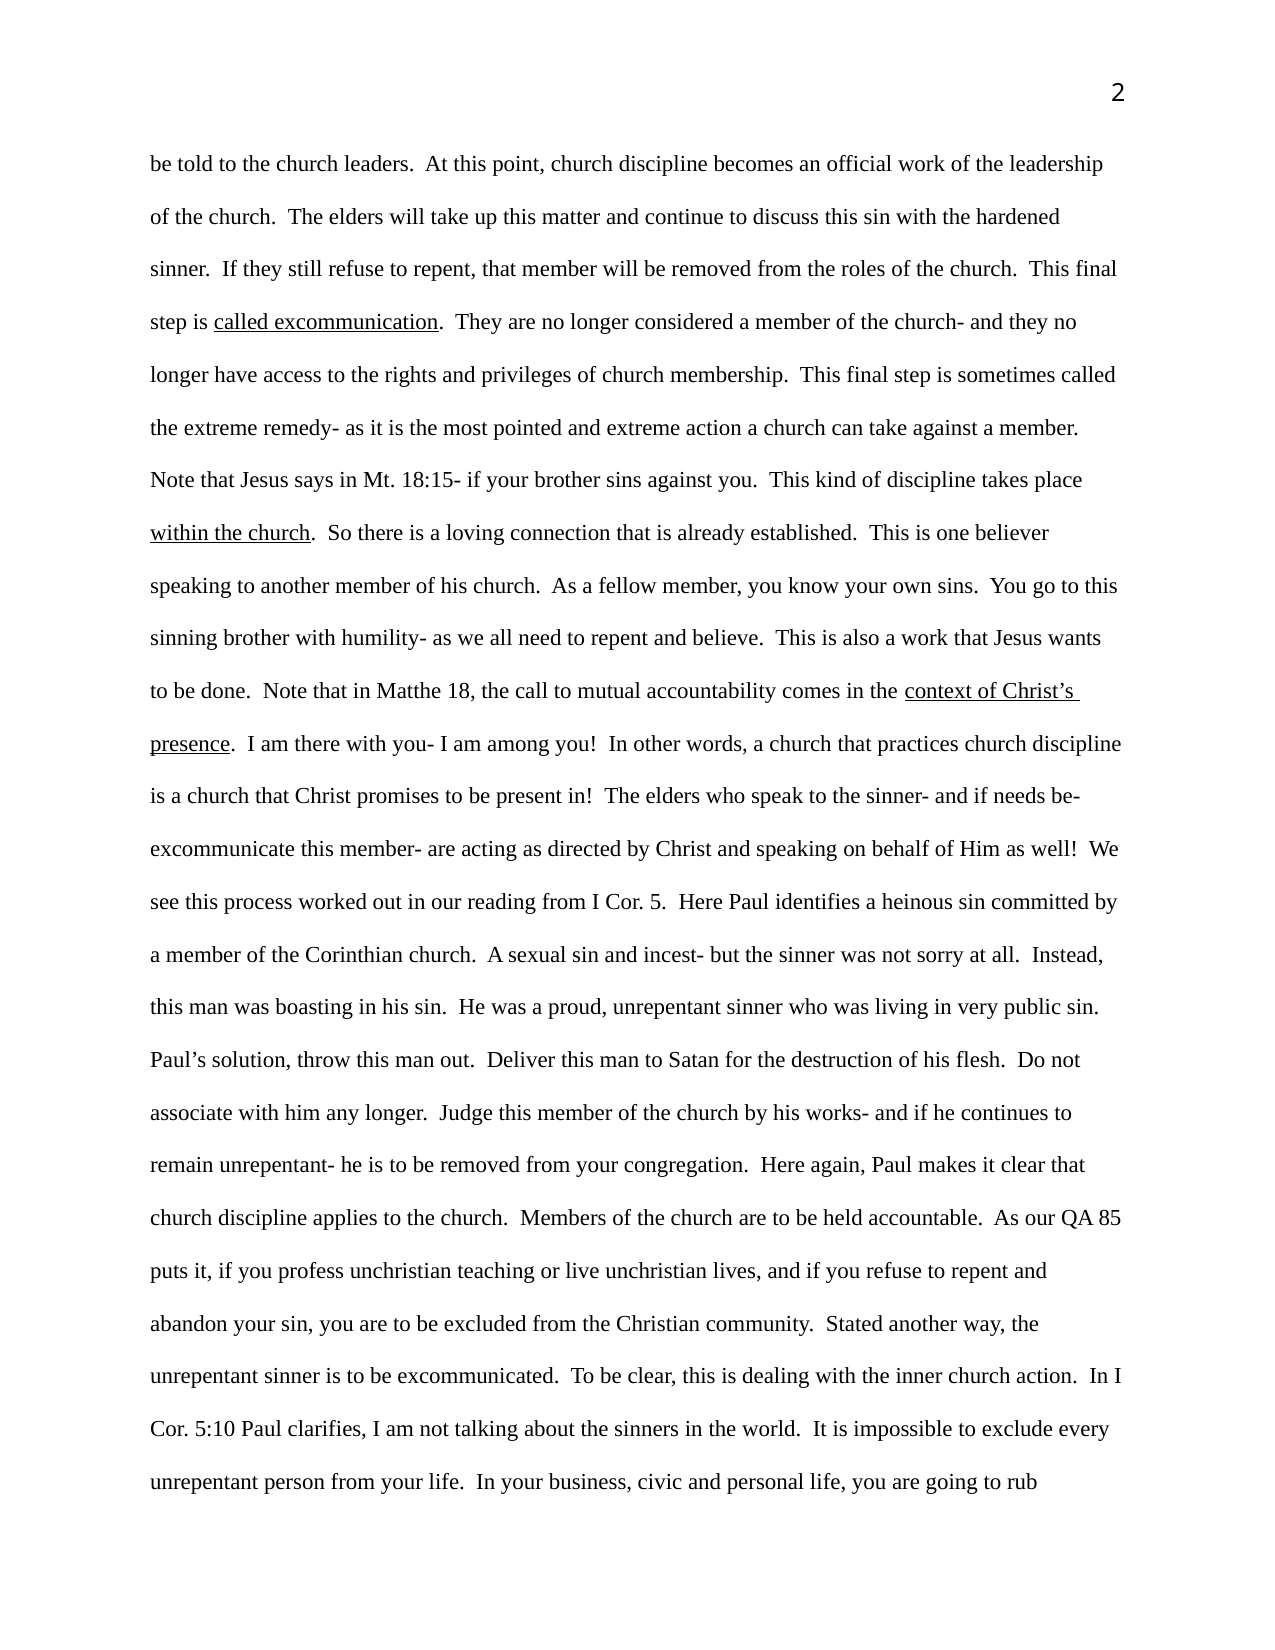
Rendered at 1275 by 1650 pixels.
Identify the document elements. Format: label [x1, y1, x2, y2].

text [150, 150, 1125, 1494]
